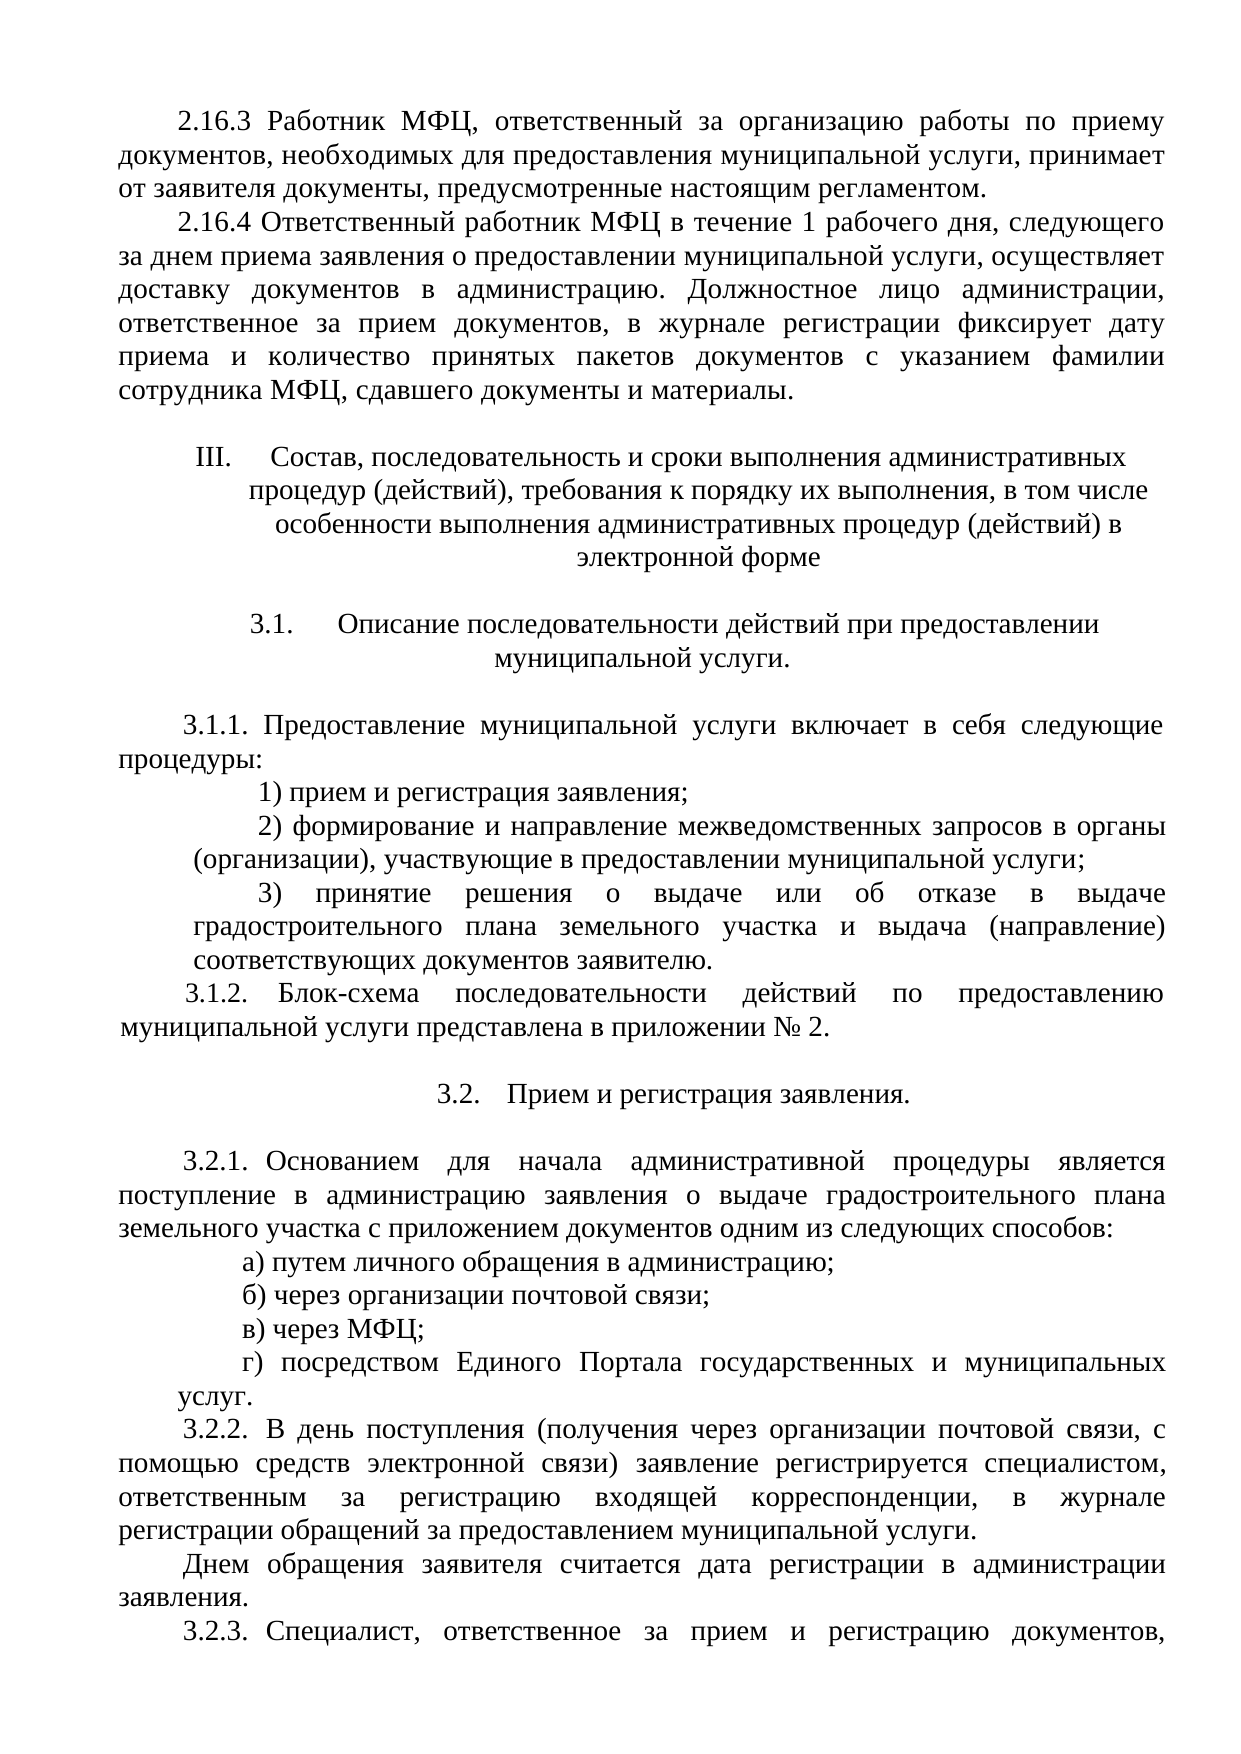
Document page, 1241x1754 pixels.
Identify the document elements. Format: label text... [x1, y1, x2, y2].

list а) путем личного обращения в администрацию; [177, 1244, 1167, 1277]
text 2.16.4 Ответственный работник МФЦ в течение 1 рабочего дня, следующего за днем приема заявления о предоставлении муниципальной услуги, осуществляет доставку документов в администрацию. Должностное лицо администрации, ответственное за прием документов, в журнале регистрации фиксирует дату приема и количество принятых пакетов документов с указанием фамилии сотрудника МФЦ, сдавшего документы и материалы. [118, 204, 1167, 405]
list Прием и регистрация заявления. [118, 1076, 1164, 1110]
list г) посредством Единого Портала государственных и муниципальных услуг. [177, 1344, 1167, 1412]
list 1) прием и регистрация заявления; [193, 774, 1167, 808]
list в) через МФЦ; [177, 1311, 1167, 1344]
list В день поступления (получения через организации почтовой связи, с помощью средств электронной связи) заявление регистрируется специалистом, ответственным за регистрацию входящей корреспонденции, в журнале регистрации обращений за предоставлением муниципальной услуги. [118, 1412, 1167, 1546]
list Описание последовательности действий при предоставлении муниципальной услуги. [120, 607, 1164, 674]
list Днем обращения заявителя считается дата регистрации в администрации заявления. [118, 1546, 1167, 1613]
list 2) формирование и направление межведомственных запросов в органы (организации), участвующие в предоставлении муниципальной услуги; [193, 808, 1167, 875]
list б) через организации почтовой связи; [177, 1277, 1167, 1311]
list Основанием для начала административной процедуры является поступление в администрацию заявления о выдаче градостроительного плана земельного участка с приложением документов одним из следующих способов: [118, 1143, 1167, 1244]
list 3) принятие решения о выдаче или об отказе в выдаче градостроительного плана земельного участка и выдача (направление) соответствующих документов заявителю. [193, 875, 1167, 976]
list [118, 1613, 1167, 1646]
list Состав, последовательность и сроки выполнения административных процедур (действий), требования к порядку их выполнения, в том числе особенности выполнения административных процедур (действий) в электронной форме [156, 439, 1167, 573]
list Блок-схема последовательности действий по предоставлению муниципальной услуги представлена в приложении № 2. [120, 976, 1164, 1043]
text 3.1.1. Предоставление муниципальной услуги включает в себя следующие процедуры: [118, 707, 1164, 774]
text 2.16.3 Работник МФЦ, ответственный за организацию работы по приему документов, необходимых для предоставления муниципальной услуги, принимает от заявителя документы, предусмотренные настоящим регламентом. [118, 103, 1167, 204]
